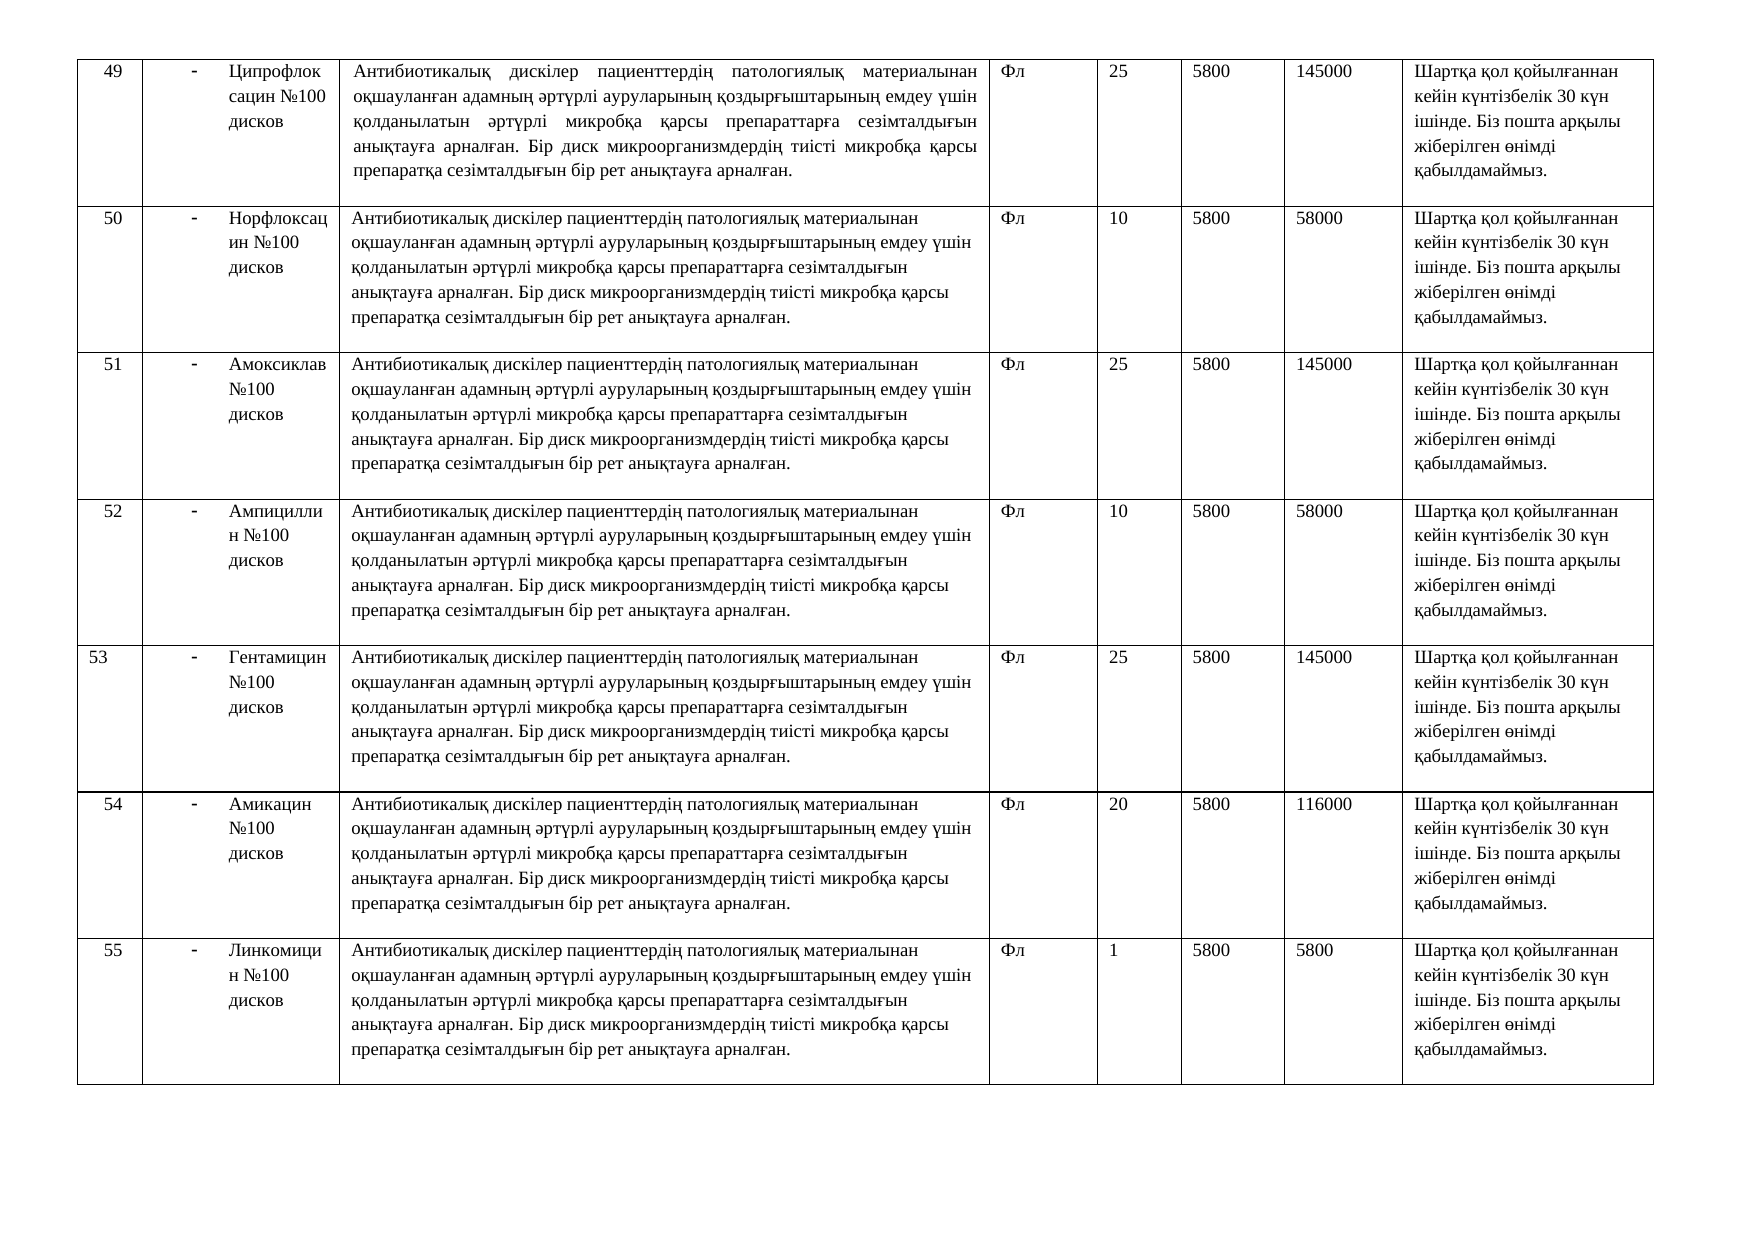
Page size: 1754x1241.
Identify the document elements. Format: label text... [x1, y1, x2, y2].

table_cell Шартқа қол қойылғаннан кейін күнтізбелік 30 күн ішінде. Біз пошта арқылы жіберілген өнімді қабылдамаймыз. [1403, 500, 1653, 645]
table_cell Ципрофлоксацин №100 дисков [143, 60, 339, 206]
table_cell Фл [990, 207, 1097, 352]
table_cell Фл [990, 793, 1097, 938]
table_cell Фл [990, 646, 1097, 791]
table_cell 53 [78, 646, 142, 791]
table_cell 5800 [1285, 939, 1402, 1084]
table_cell 5800 [1182, 207, 1284, 352]
table_cell 25 [1098, 60, 1181, 206]
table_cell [340, 60, 989, 206]
table_cell 1 [1098, 939, 1181, 1084]
table_cell 20 [1098, 793, 1181, 938]
table_cell Фл [990, 500, 1097, 645]
table_cell Амоксиклав №100 дисков [143, 353, 339, 498]
table_cell 5800 [1182, 353, 1284, 498]
table_cell Гентамицин №100 дисков [143, 646, 339, 791]
table_cell 25 [1098, 353, 1181, 498]
table_cell 116000 [1285, 793, 1402, 938]
table_cell 10 [1098, 207, 1181, 352]
table_cell 5800 [1182, 646, 1284, 791]
table_cell 5800 [1182, 793, 1284, 938]
table_cell 145000 [1285, 646, 1402, 791]
table_cell Линкомицин №100 дисков [143, 939, 339, 1084]
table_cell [1403, 60, 1653, 206]
table_cell 10 [1098, 500, 1181, 645]
table_cell Шартқа қол қойылғаннан кейін күнтізбелік 30 күн ішінде. Біз пошта арқылы жіберілген өнімді қабылдамаймыз. [1403, 646, 1653, 791]
table_cell 50 [78, 207, 142, 352]
table_cell 51 [78, 353, 142, 498]
table_cell 5800 [1182, 500, 1284, 645]
table_cell Шартқа қол қойылғаннан кейін күнтізбелік 30 күн ішінде. Біз пошта арқылы жіберілген өнімді қабылдамаймыз. [1403, 793, 1653, 938]
table_cell Фл [990, 353, 1097, 498]
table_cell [340, 939, 989, 1084]
table_cell Шартқа қол қойылғаннан кейін күнтізбелік 30 күн ішінде. Біз пошта арқылы жіберілген өнімді қабылдамаймыз. [1403, 207, 1653, 352]
table_cell 54 [78, 793, 142, 938]
table_cell 145000 [1285, 60, 1402, 206]
table_cell 145000 [1285, 353, 1402, 498]
table_cell 52 [78, 500, 142, 645]
table_cell Фл [990, 60, 1097, 206]
table_cell 49 [78, 60, 142, 206]
table_cell 58000 [1285, 207, 1402, 352]
table_cell Ампициллин №100 дисков [143, 500, 339, 645]
table_cell Шартқа қол қойылғаннан кейін күнтізбелік 30 күн ішінде. Біз пошта арқылы жіберілген өнімді қабылдамаймыз. [1403, 353, 1653, 498]
table_cell Фл [990, 939, 1097, 1084]
table_cell 5800 [1182, 60, 1284, 206]
table_cell 5800 [1182, 939, 1284, 1084]
table_cell Амикацин №100 дисков [143, 793, 339, 938]
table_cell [1403, 939, 1653, 1084]
table_cell 55 [78, 939, 142, 1084]
table_cell 25 [1098, 646, 1181, 791]
table_cell Норфлоксацин №100 дисков [143, 207, 339, 352]
table_cell 58000 [1285, 500, 1402, 645]
